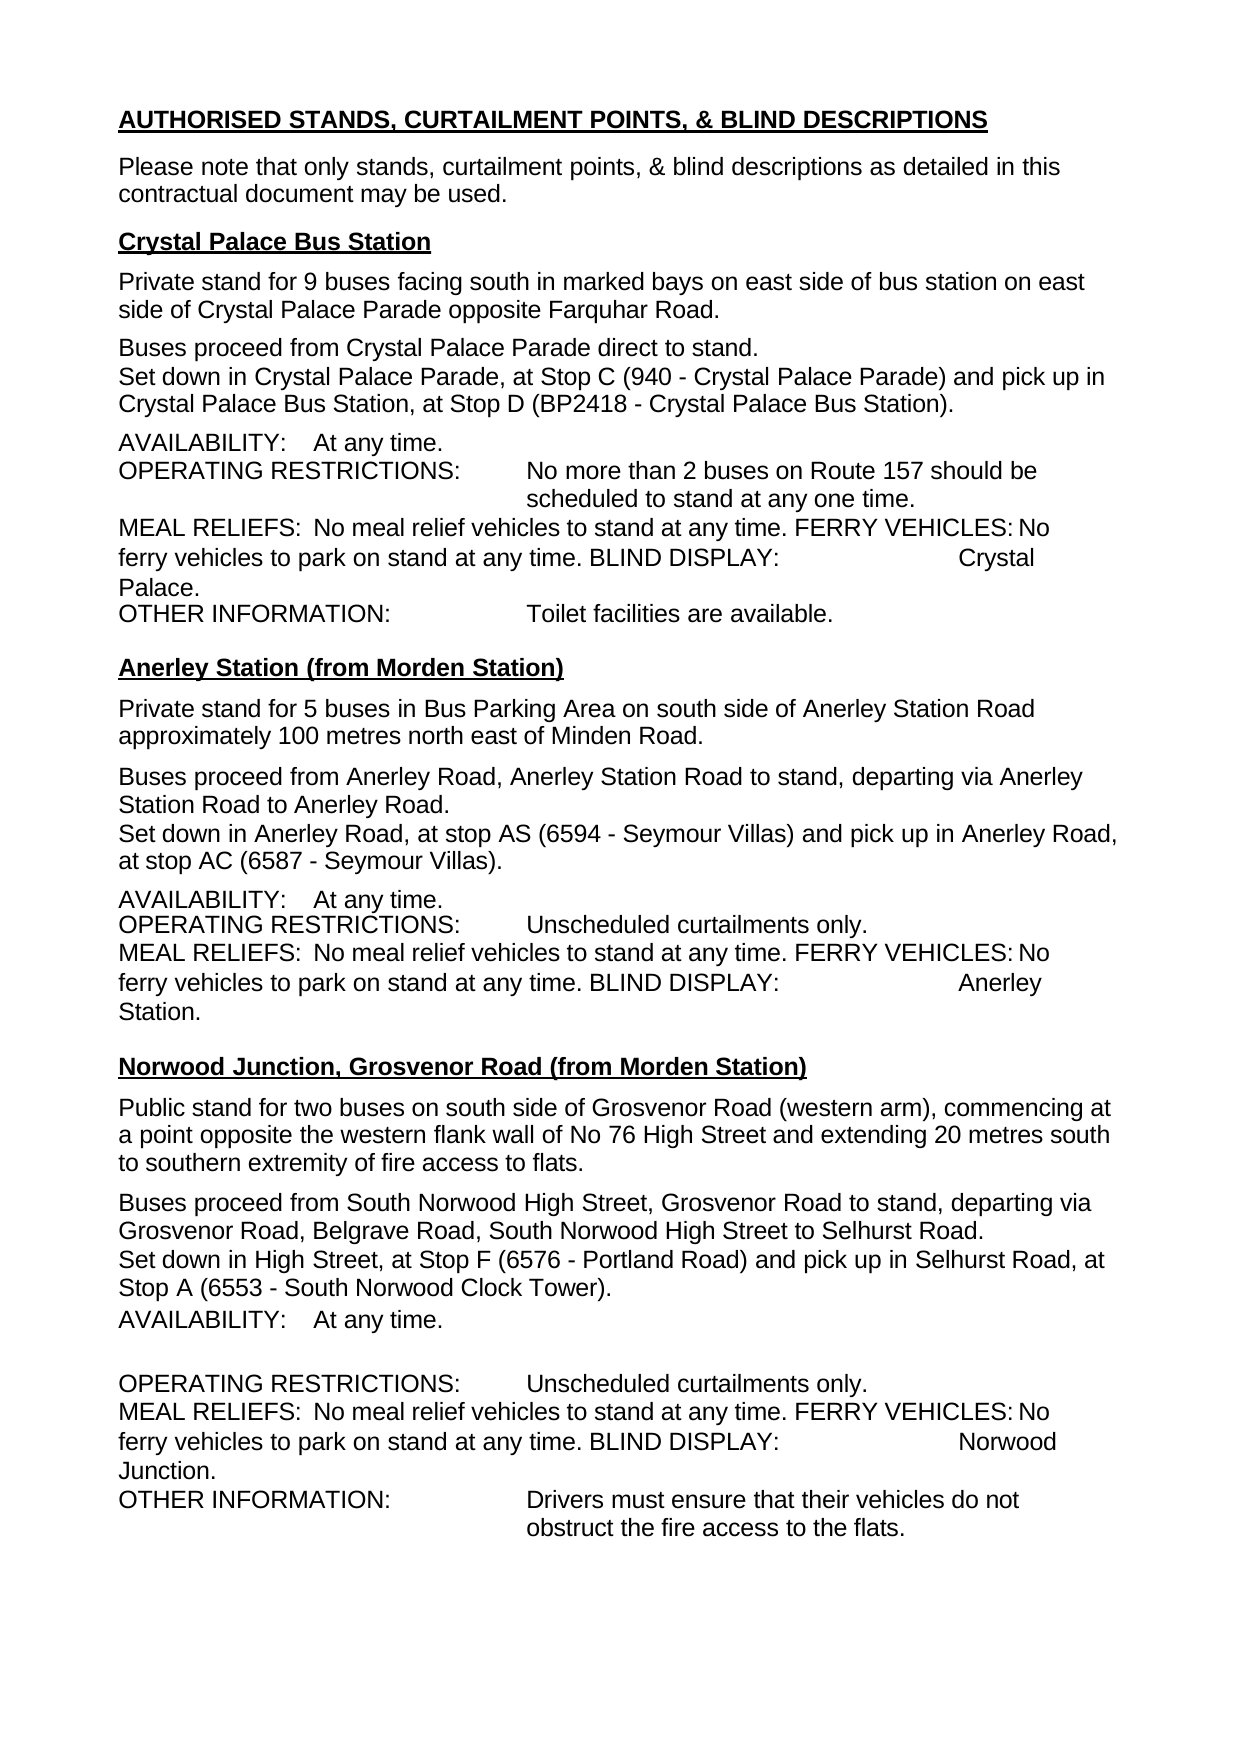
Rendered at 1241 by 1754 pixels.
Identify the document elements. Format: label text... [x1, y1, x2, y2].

text obstruct the fire access to the flats. [526, 1514, 1134, 1542]
text Private stand for 5 buses in Bus Parking Area on south side of Anerley Station Road approximately 100 metres north east of Minden Road. [118, 695, 1134, 750]
text Buses proceed from Crystal Palace Parade direct to stand. [118, 337, 1134, 362]
text MEAL RELIEFS: No meal relief vehicles to stand at any time. FERRY VEHICLES: No ferry vehicles to park on stand at any time. BLIND DISPLAY: Norwood Junction. [118, 1397, 1064, 1485]
text MEAL RELIEFS: No meal relief vehicles to stand at any time. FERRY VEHICLES: No ferry vehicles to park on stand at any time. BLIND DISPLAY: Crystal Palace. [118, 513, 1064, 601]
text Buses proceed from Anerley Road, Anerley Station Road to stand, departing via Anerley Station Road to Anerley Road. [118, 764, 1119, 818]
subtitle Norwood Junction, Grosvenor Road (from Morden Station) [118, 1052, 1134, 1081]
text OTHER INFORMATION: Toilet facilities are available. [118, 602, 1134, 627]
subtitle Crystal Palace Bus Station [118, 227, 1134, 255]
text scheduled to stand at any one time. [526, 485, 1134, 513]
subtitle AUTHORISED STANDS, CURTAILMENT POINTS, & BLIND DESCRIPTIONS [118, 105, 1134, 134]
text Please note that only stands, curtailment points, & blind descriptions as detailed in this contractual document may be used. [118, 153, 1134, 208]
text Set down in High Street, at Stop F (6576 - Portland Road) and pick up in Selhurst Road, at Stop A (6553 - South Norwood Clock Tower). [118, 1247, 1119, 1301]
text Public stand for two buses on south side of Grosvenor Road (western arm), commencing at a point opposite the western flank wall of No 76 High Street and extending 20 metres south to southern extremity of fire access to flats. [118, 1094, 1119, 1176]
text OTHER INFORMATION: Drivers must ensure that their vehicles do not [118, 1486, 1134, 1514]
text Private stand for 9 buses facing south in marked bays on east side of bus station on east side of Crystal Palace Parade opposite Farquhar Road. [118, 269, 1119, 324]
text OPERATING RESTRICTIONS: Unscheduled curtailments only. [118, 1372, 1134, 1397]
text Set down in Anerley Road, at stop AS (6594 - Seymour Villas) and pick up in Anerley Road, at stop AC (6587 - Seymour Villas). [118, 820, 1134, 875]
text OPERATING RESTRICTIONS: No more than 2 buses on Route 157 should be [118, 457, 1134, 485]
text Buses proceed from South Norwood High Street, Grosvenor Road to stand, departing via Grosvenor Road, Belgrave Road, South Norwood High Street to Selhurst Road. [118, 1190, 1119, 1245]
text AVAILABILITY: At any time. [118, 431, 1134, 456]
text AVAILABILITY: At any time. [118, 1308, 1134, 1333]
text MEAL RELIEFS: No meal relief vehicles to stand at any time. FERRY VEHICLES: No ferry vehicles to park on stand at any time. BLIND DISPLAY: Anerley Station. [118, 938, 1064, 1026]
text AVAILABILITY: At any time. [118, 888, 1134, 913]
text OPERATING RESTRICTIONS: Unscheduled curtailments only. [118, 913, 1134, 938]
text Set down in Crystal Palace Parade, at Stop C (940 - Crystal Palace Parade) and pick up in Crystal Palace Bus Station, at Stop D (BP2418 - Crystal Palace Bus Station). [118, 363, 1119, 418]
subtitle Anerley Station (from Morden Station) [118, 653, 1134, 681]
